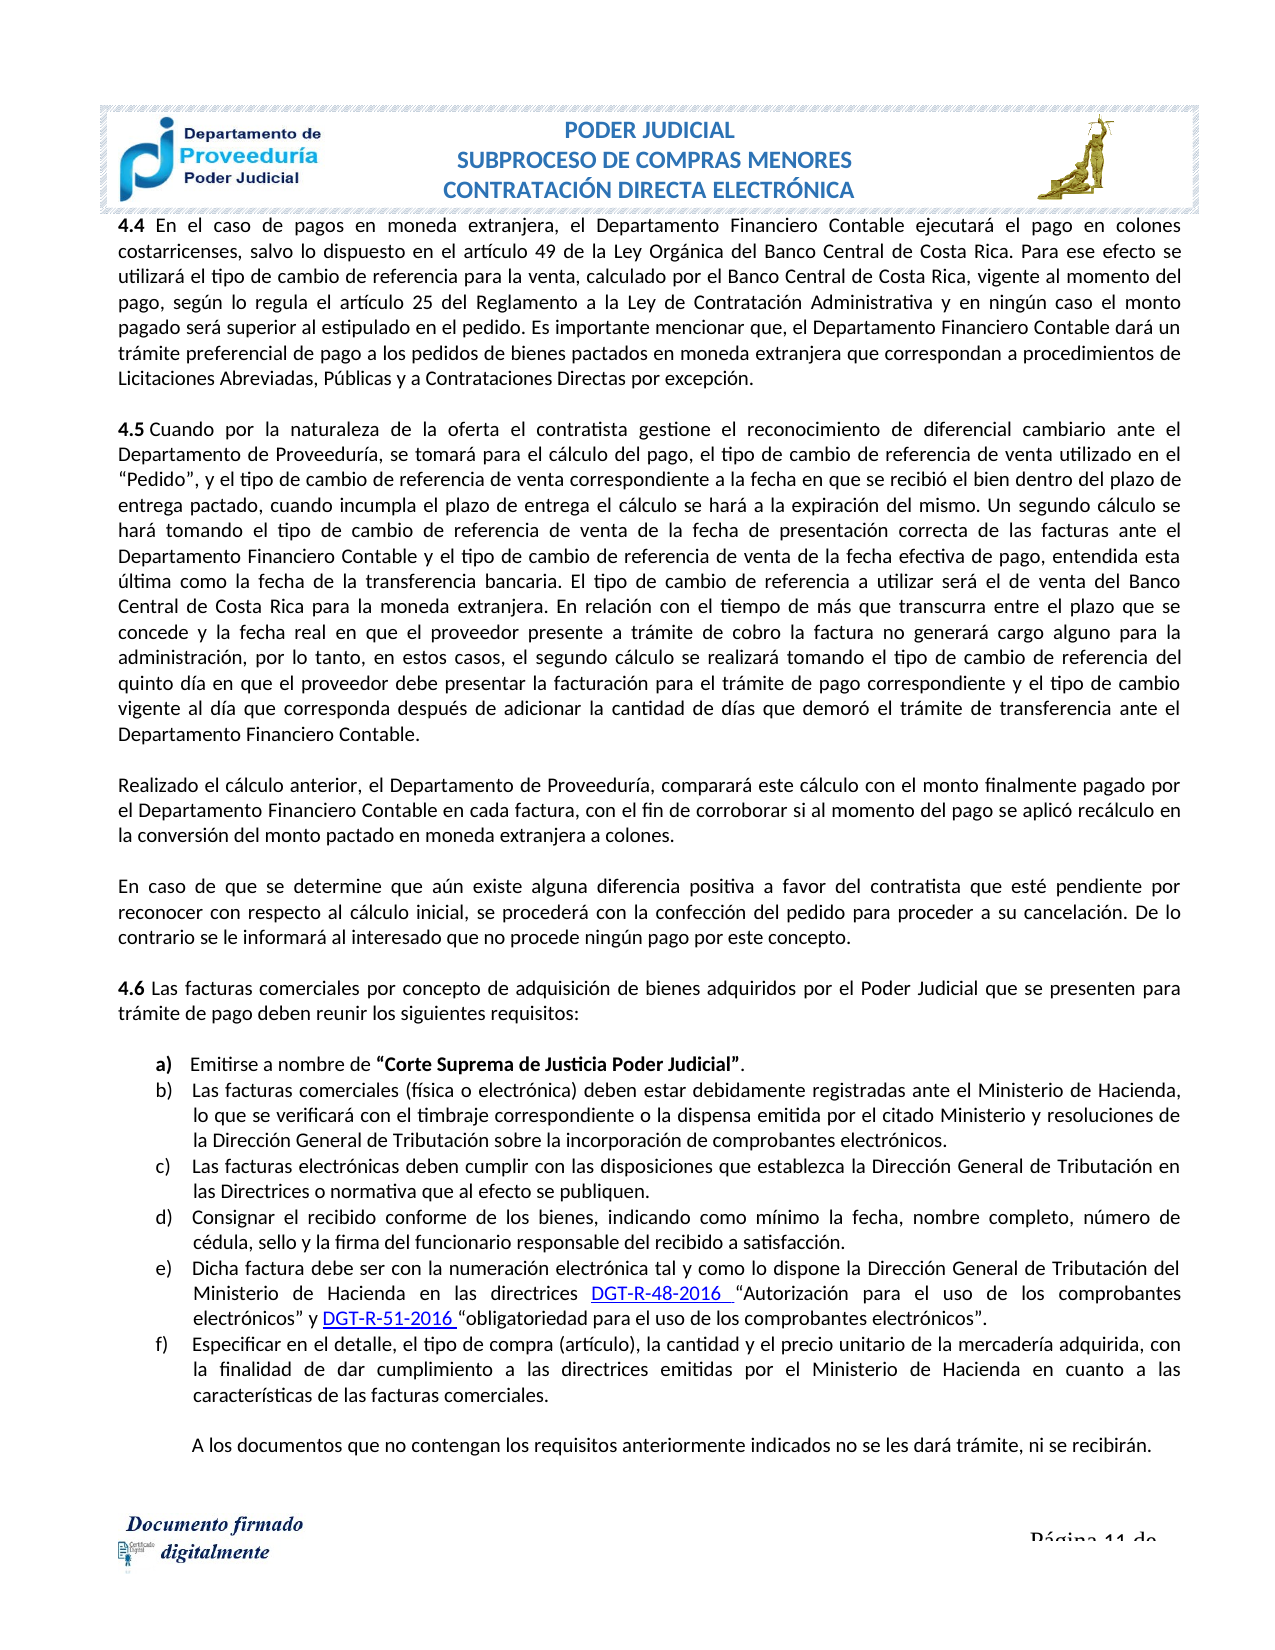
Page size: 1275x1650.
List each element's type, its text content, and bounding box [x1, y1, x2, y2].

list Cuando por la naturaleza de la oferta el contratista gestione el reconocimiento de diferencial cambiario ante el Departamento de Proveeduría, se tomará para el cálculo del pago, el tipo de cambio de referencia de venta utilizado en el “Pedido”, y el tipo de cambio de referencia de venta correspondiente a la fecha en que se recibió el bien dentro del plazo de entrega pactado, cuando incumpla el plazo de entrega el cálculo se hará a la expiración del mismo. Un segundo cálculo se hará tomando el tipo de cambio de referencia de venta de la fecha de presentación correcta de las facturas ante el Departamento Financiero Contable y el tipo de cambio de referencia de venta de la fecha efectiva de pago, entendida esta última como la fecha de la transferencia bancaria. El tipo de cambio de referencia a utilizar será el de venta del Banco Central de Costa Rica para la moneda extranjera. En relación con el tiempo de más que transcurra entre el plazo que se concede y la fecha real en que el proveedor presente a trámite de cobro la factura no generará cargo alguno para la administración, por lo tanto, en estos casos, el segundo cálculo se realizará tomando el tipo de cambio de referencia del quinto día en que el proveedor debe presentar la facturación para el trámite de pago correspondiente y el tipo de cambio vigente al día que corresponda después de adicionar la cantidad de días que demoró el trámite de transferencia ante el Departamento Financiero Contable. [118, 416, 1182, 746]
picture [118, 1513, 313, 1574]
list Las facturas comerciales por concepto de adquisición de bienes adquiridos por el Poder Judicial que se presenten para trámite de pago deben reunir los siguientes requisitos: [118, 975, 1181, 1026]
text A los documentos que no contengan los requisitos anteriormente indicados no se les dará trámite, ni se recibirán. [192, 1432, 1210, 1458]
text Realizado el cálculo anterior, el Departamento de Proveeduría, comparará este cálculo con el monto finalmente pagado por el Departamento Financiero Contable en cada factura, con el fin de corroborar si al momento del pago se aplicó recálculo en la conversión del monto pactado en moneda extranjera a colones. [118, 772, 1182, 848]
list En el caso de pagos en moneda extranjera, el Departamento Financiero Contable ejecutará el pago en colones costarricenses, salvo lo dispuesto en el artículo 49 de la Ley Orgánica del Banco Central de Costa Rica. Para ese efecto se utilizará el tipo de cambio de referencia para la venta, calculado por el Banco Central de Costa Rica, vigente al momento del pago, según lo regula el artículo 25 del Reglamento a la Ley de Contratación Administrativa y en ningún caso el monto pagado será superior al estipulado en el pedido. Es importante mencionar que, el Departamento Financiero Contable dará un trámite preferencial de pago a los pedidos de bienes pactados en moneda extranjera que correspondan a procedimientos de Licitaciones Abreviadas, Públicas y a Contrataciones Directas por excepción. [118, 213, 1182, 391]
text En caso de que se determine que aún existe alguna diferencia positiva a favor del contratista que esté pendiente por reconocer con respecto al cálculo inicial, se procederá con la confección del pedido para proceder a su cancelación. De lo contrario se le informará al interesado que no procede ningún pago por este concepto. [118, 873, 1181, 950]
list Las facturas comerciales (física o electrónica) deben estar debidamente registradas ante el Ministerio de Hacienda, lo que se verificará con el timbraje correspondiente o la dispensa emitida por el citado Ministerio y resoluciones de la Dirección General de Tributación sobre la incorporación de comprobantes electrónicos. [155, 1077, 1181, 1153]
picture [100, 105, 1199, 214]
list Las facturas electrónicas deben cumplir con las disposiciones que establezca la Dirección General de Tributación en las Directrices o normativa que al efecto se publiquen. [155, 1153, 1181, 1204]
list Consignar el recibido conforme de los bienes, indicando como mínimo la fecha, nombre completo, número de cédula, sello y la firma del funcionario responsable del recibido a satisfacción. [155, 1204, 1181, 1255]
list Especificar en el detalle, el tipo de compra (artículo), la cantidad y el precio unitario de la mercadería adquirida, con la finalidad de dar cumplimiento a las directrices emitidas por el Ministerio de Hacienda en cuanto a las características de las facturas comerciales. [155, 1331, 1182, 1407]
list Dicha factura debe ser con la numeración electrónica tal y como lo dispone la Dirección General de Tributación del Ministerio de Hacienda en las directrices DGT-R-48-2016 “Autorización para el uso de los comprobantes electrónicos” y DGT-R-51-2016 “obligatoriedad para el uso de los comprobantes electrónicos”. [155, 1255, 1181, 1331]
text a) Emitirse a nombre de “Corte Suprema de Justicia Poder Judicial”. [155, 1051, 1210, 1077]
